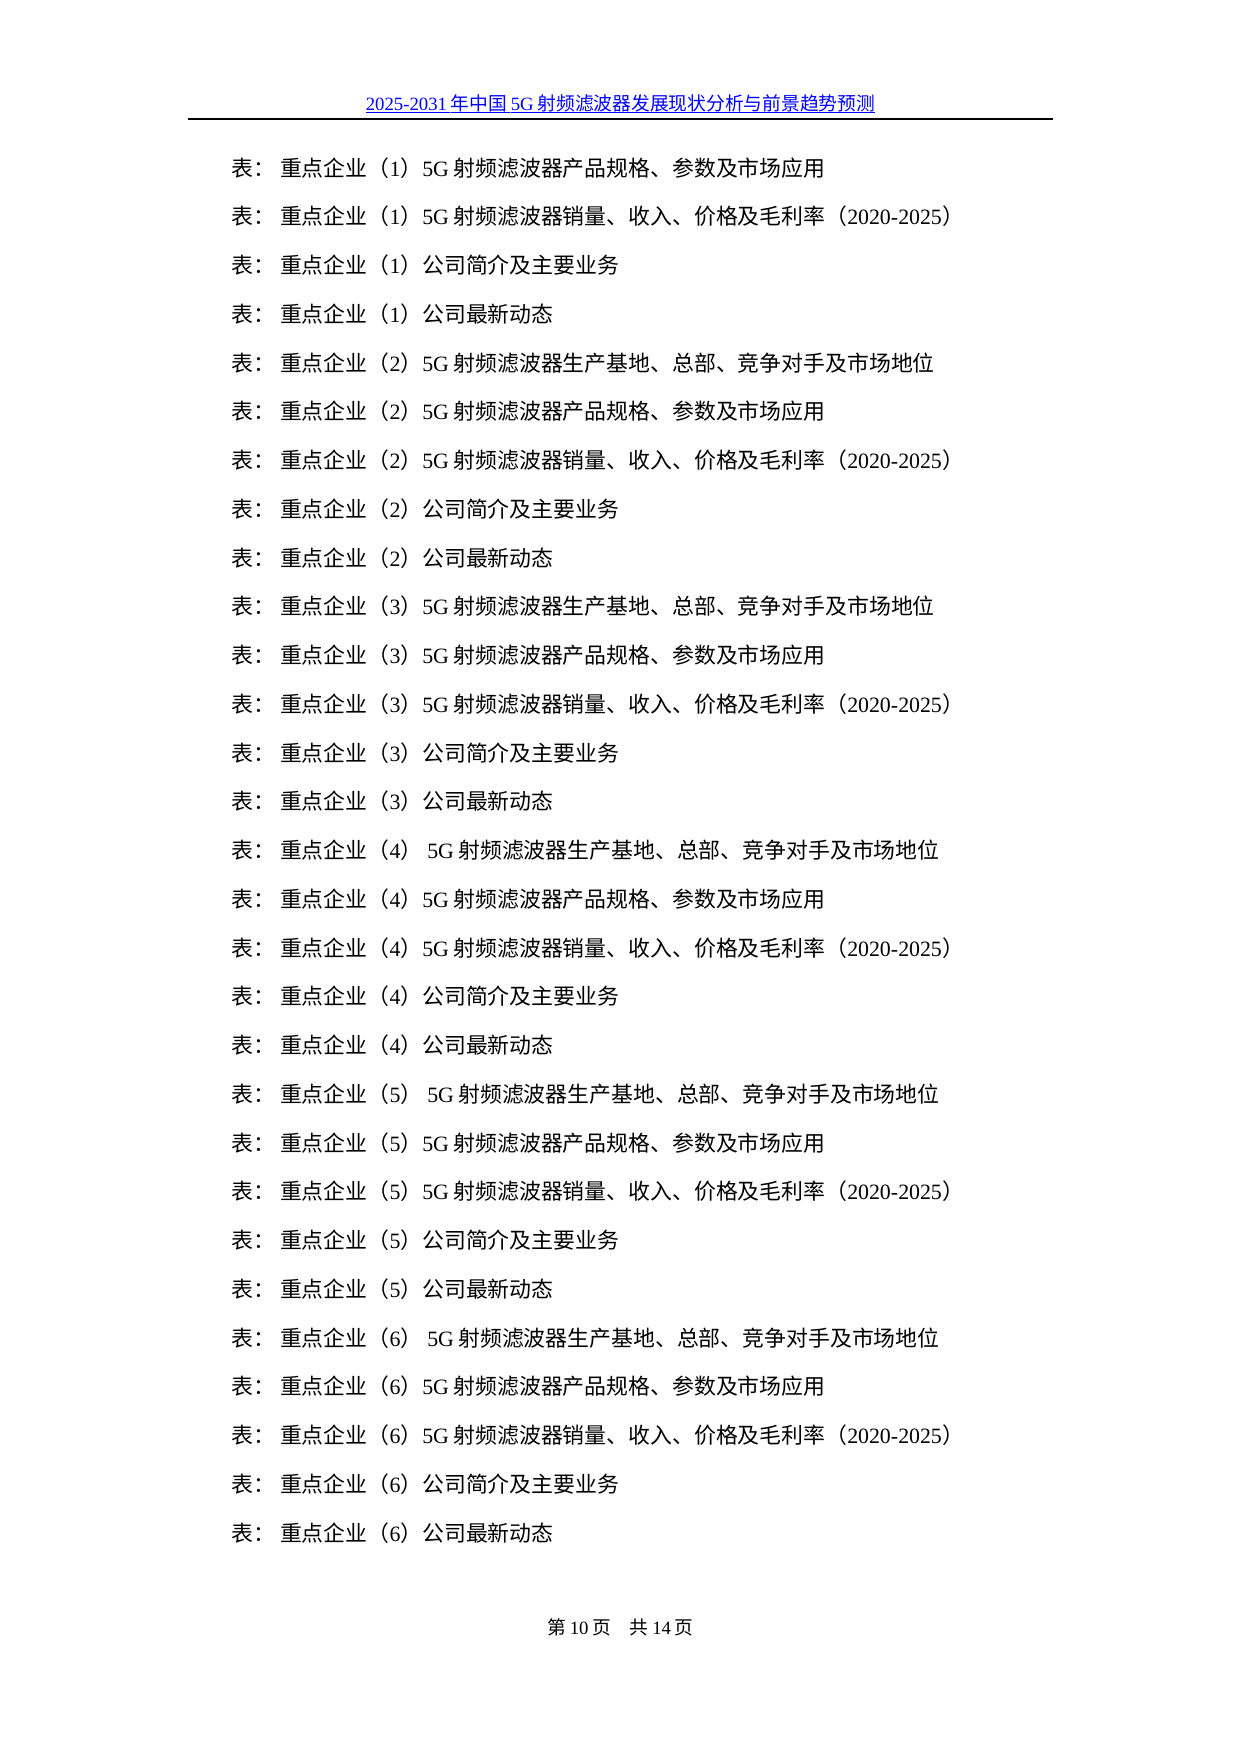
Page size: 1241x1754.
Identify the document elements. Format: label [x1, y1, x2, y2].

text [187, 150, 1053, 1548]
